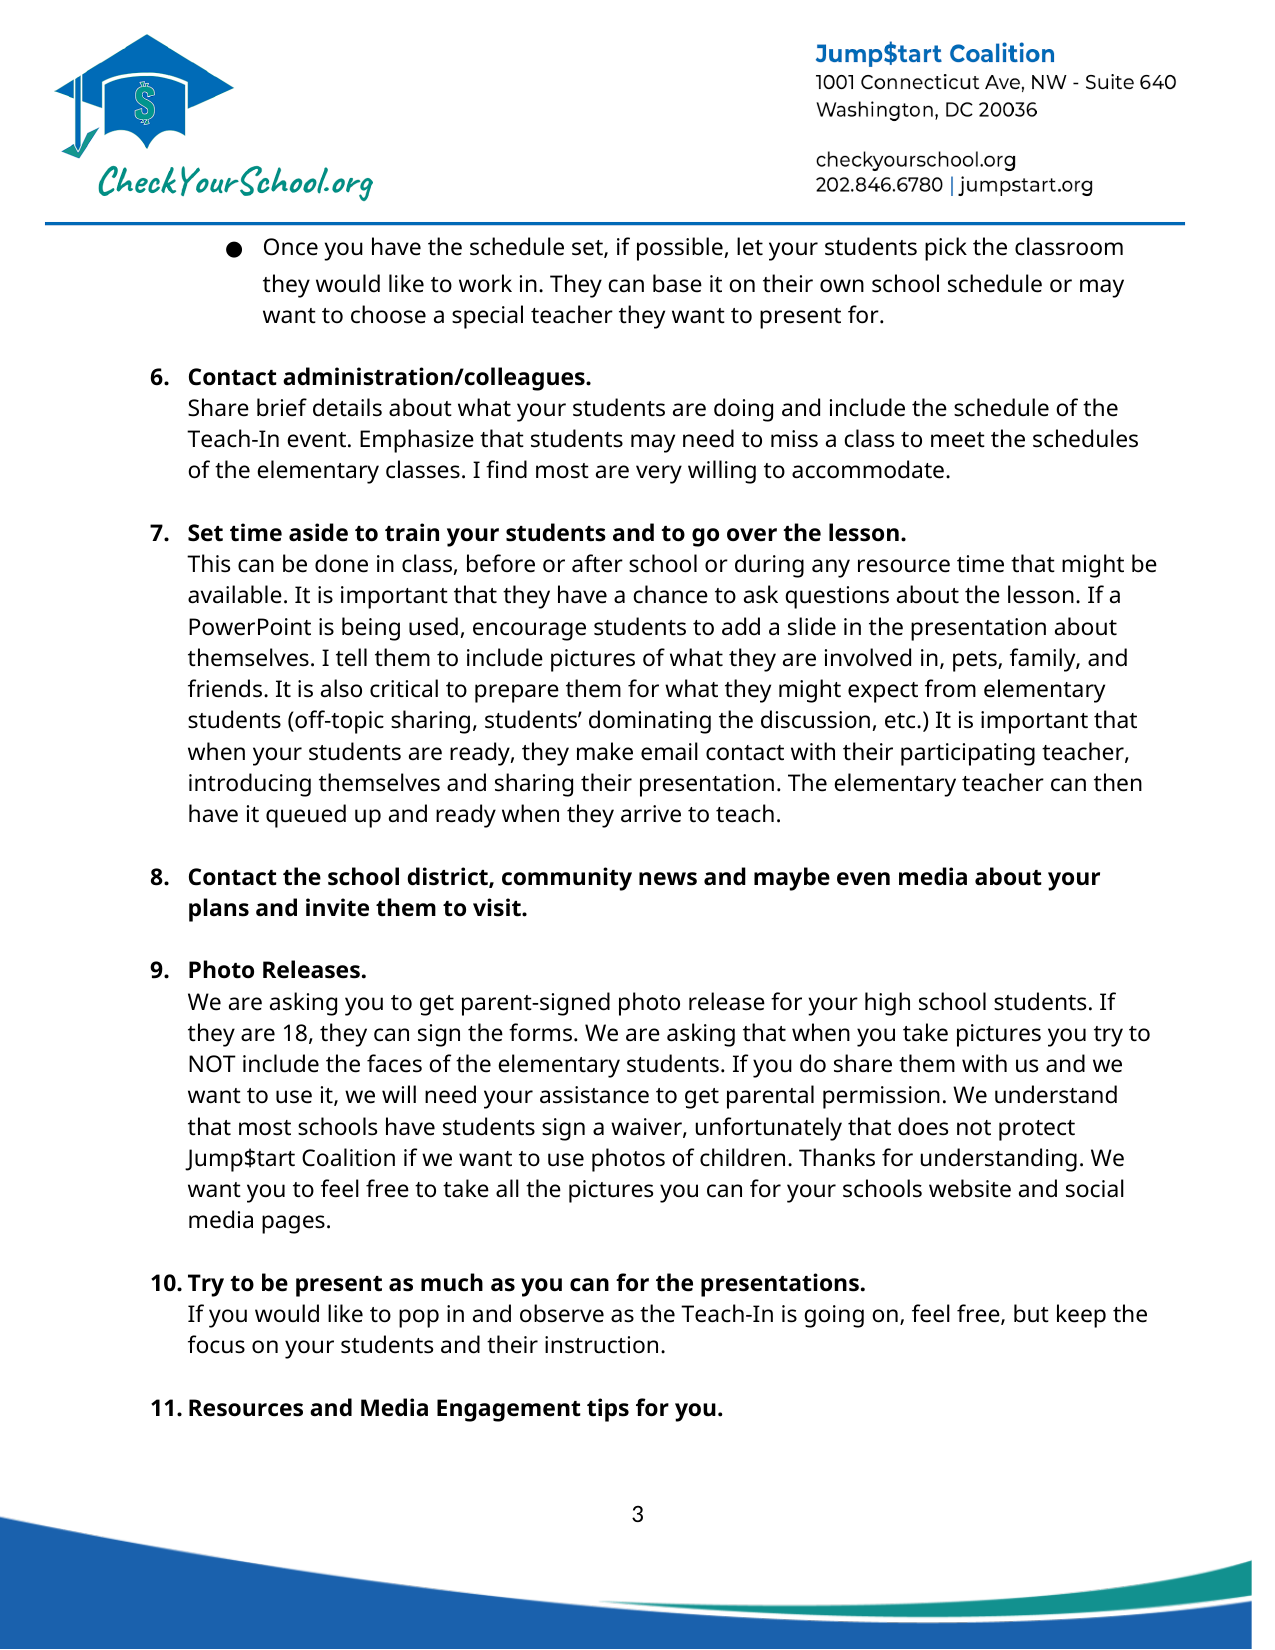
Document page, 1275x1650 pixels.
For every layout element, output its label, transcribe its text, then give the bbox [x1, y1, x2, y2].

list Set time aside to train your students and to go over the lesson. [150, 517, 1162, 548]
text This can be done in class, before or after school or during any resource time that might be available. It is important that they have a chance to ask questions about the lesson. If a PowerPoint is being used, encourage students to add a slide in the presentation about themselves. I tell them to include pictures of what they are involved in, pets, family, and friends. It is also critical to prepare them for what they might expect from elementary students (off-topic sharing, students’ dominating the discussion, etc.) It is important that when your students are ready, they make email contact with their participating teacher, introducing themselves and sharing their presentation. The elementary teacher can then have it queued up and ready when they arrive to teach. [187, 548, 1162, 829]
text We are asking you to get parent-signed photo release for your high school students. If they are 18, they can sign the forms. We are asking that when you take pictures you try to NOT include the faces of the elementary students. If you do share them with us and we want to use it, we will need your assistance to get parental permission. We understand that most schools have students sign a waiver, unfortunately that does not protect Jump$tart Coalition if we want to use photos of children. Thanks for understanding. We want you to feel free to take all the pictures you can for your schools website and social media pages. [187, 986, 1162, 1236]
list Try to be present as much as you can for the presentations. [150, 1267, 1162, 1298]
list Contact the school district, community news and maybe even media about your plans and invite them to visit. [150, 861, 1162, 923]
picture [0, 0, 1242, 243]
list Once you have the schedule set, if possible, let your students pick the classroom they would like to work in. They can base it on their own school schedule or may want to choose a special teacher they want to present for. [225, 225, 1162, 361]
text Share brief details about what your students are doing and include the schedule of the Teach-In event. Emphasize that students may need to miss a class to meet the schedules of the elementary classes. I find most are very willing to accommodate. [187, 392, 1162, 486]
text If you would like to pop in and observe as the Teach-In is going on, feel free, but keep the focus on your students and their instruction. [187, 1298, 1162, 1361]
list Photo Releases. [150, 954, 1162, 986]
list Resources and Media Engagement tips for you. [150, 1392, 1162, 1423]
picture [0, 1507, 1252, 1649]
list Contact administration/colleagues. [150, 361, 1162, 392]
